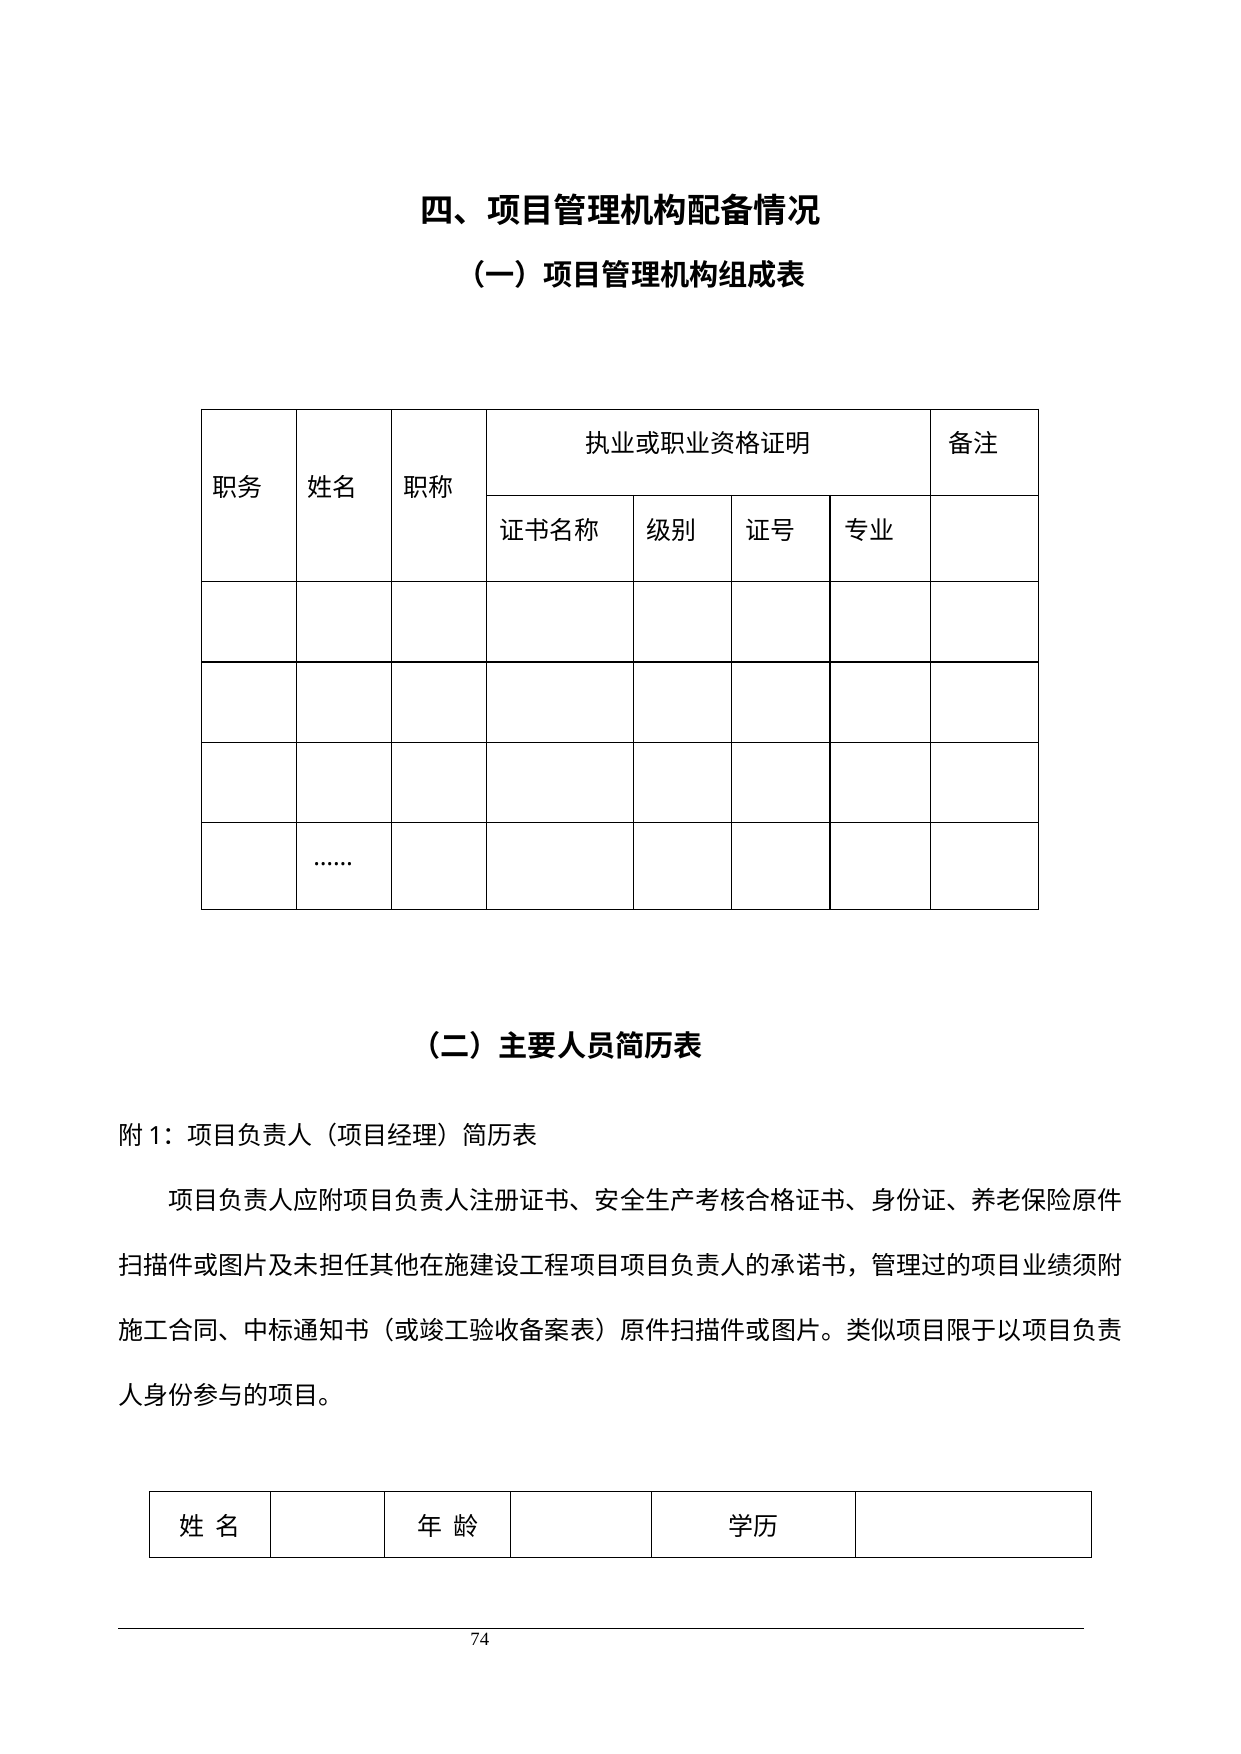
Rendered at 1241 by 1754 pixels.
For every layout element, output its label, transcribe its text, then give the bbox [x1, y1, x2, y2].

table_cell [487, 663, 633, 742]
table_header 年 龄 [385, 1492, 510, 1557]
table_cell [487, 743, 633, 822]
table_cell [634, 663, 731, 742]
table_cell [202, 663, 296, 742]
table_cell …… [297, 823, 391, 908]
table_cell [297, 663, 391, 742]
table_cell [202, 823, 296, 908]
table_header [511, 1492, 651, 1557]
table_cell [392, 823, 486, 908]
table_cell [831, 823, 930, 908]
table_cell [831, 663, 930, 742]
table_header 职务 [202, 410, 296, 581]
table_cell [831, 582, 930, 661]
table_cell [732, 663, 829, 742]
table_cell [732, 823, 829, 908]
table_cell [297, 582, 391, 661]
table_cell [931, 823, 1038, 908]
table_header 学历 [652, 1492, 855, 1557]
table_header 执业或职业资格证明 [487, 410, 930, 495]
table_cell [634, 743, 731, 822]
table_cell [732, 582, 829, 661]
table_cell [931, 663, 1038, 742]
table_cell [487, 823, 633, 908]
text 项目负责人应附项目负责人注册证书、安全生产考核合格证书、身份证、养老保险原件扫描件或图片及未担任其他在施建设工程项目项目负责人的承诺书，管理过的项目业绩须附施工合同、中标通知书（或竣工验收备案表）原件扫描件或图片。类似项目限于以项目负责人身份参与的项目。 [118, 1166, 1122, 1426]
table_cell [931, 582, 1038, 661]
table_cell 证书名称 [487, 496, 633, 581]
text （一）项目管理机构组成表 [118, 240, 1100, 305]
table_cell [392, 743, 486, 822]
table_header [856, 1492, 1091, 1557]
table_cell [392, 663, 486, 742]
table_header 备注 [931, 410, 1038, 495]
table_cell [634, 823, 731, 908]
table_cell [634, 582, 731, 661]
text 四、项目管理机构配备情况 [118, 175, 1122, 240]
table_header 姓名 [297, 410, 391, 581]
table_cell 级别 [634, 496, 731, 581]
table_header 姓 名 [150, 1492, 270, 1557]
table_cell [202, 743, 296, 822]
table_cell 专业 [831, 496, 930, 581]
table_cell [831, 743, 930, 822]
table_cell [732, 743, 829, 822]
table_header 职称 [392, 410, 486, 581]
text （二）主要人员简历表 [118, 1011, 1122, 1076]
table_header [271, 1492, 384, 1557]
table_cell [931, 743, 1038, 822]
table_cell 证号 [732, 496, 829, 581]
table_cell [202, 582, 296, 661]
table_cell [297, 743, 391, 822]
table_cell [487, 582, 633, 661]
text 附1：项目负责人（项目经理）简历表 [118, 1101, 1122, 1166]
table_cell [392, 582, 486, 661]
table_cell [931, 496, 1038, 581]
